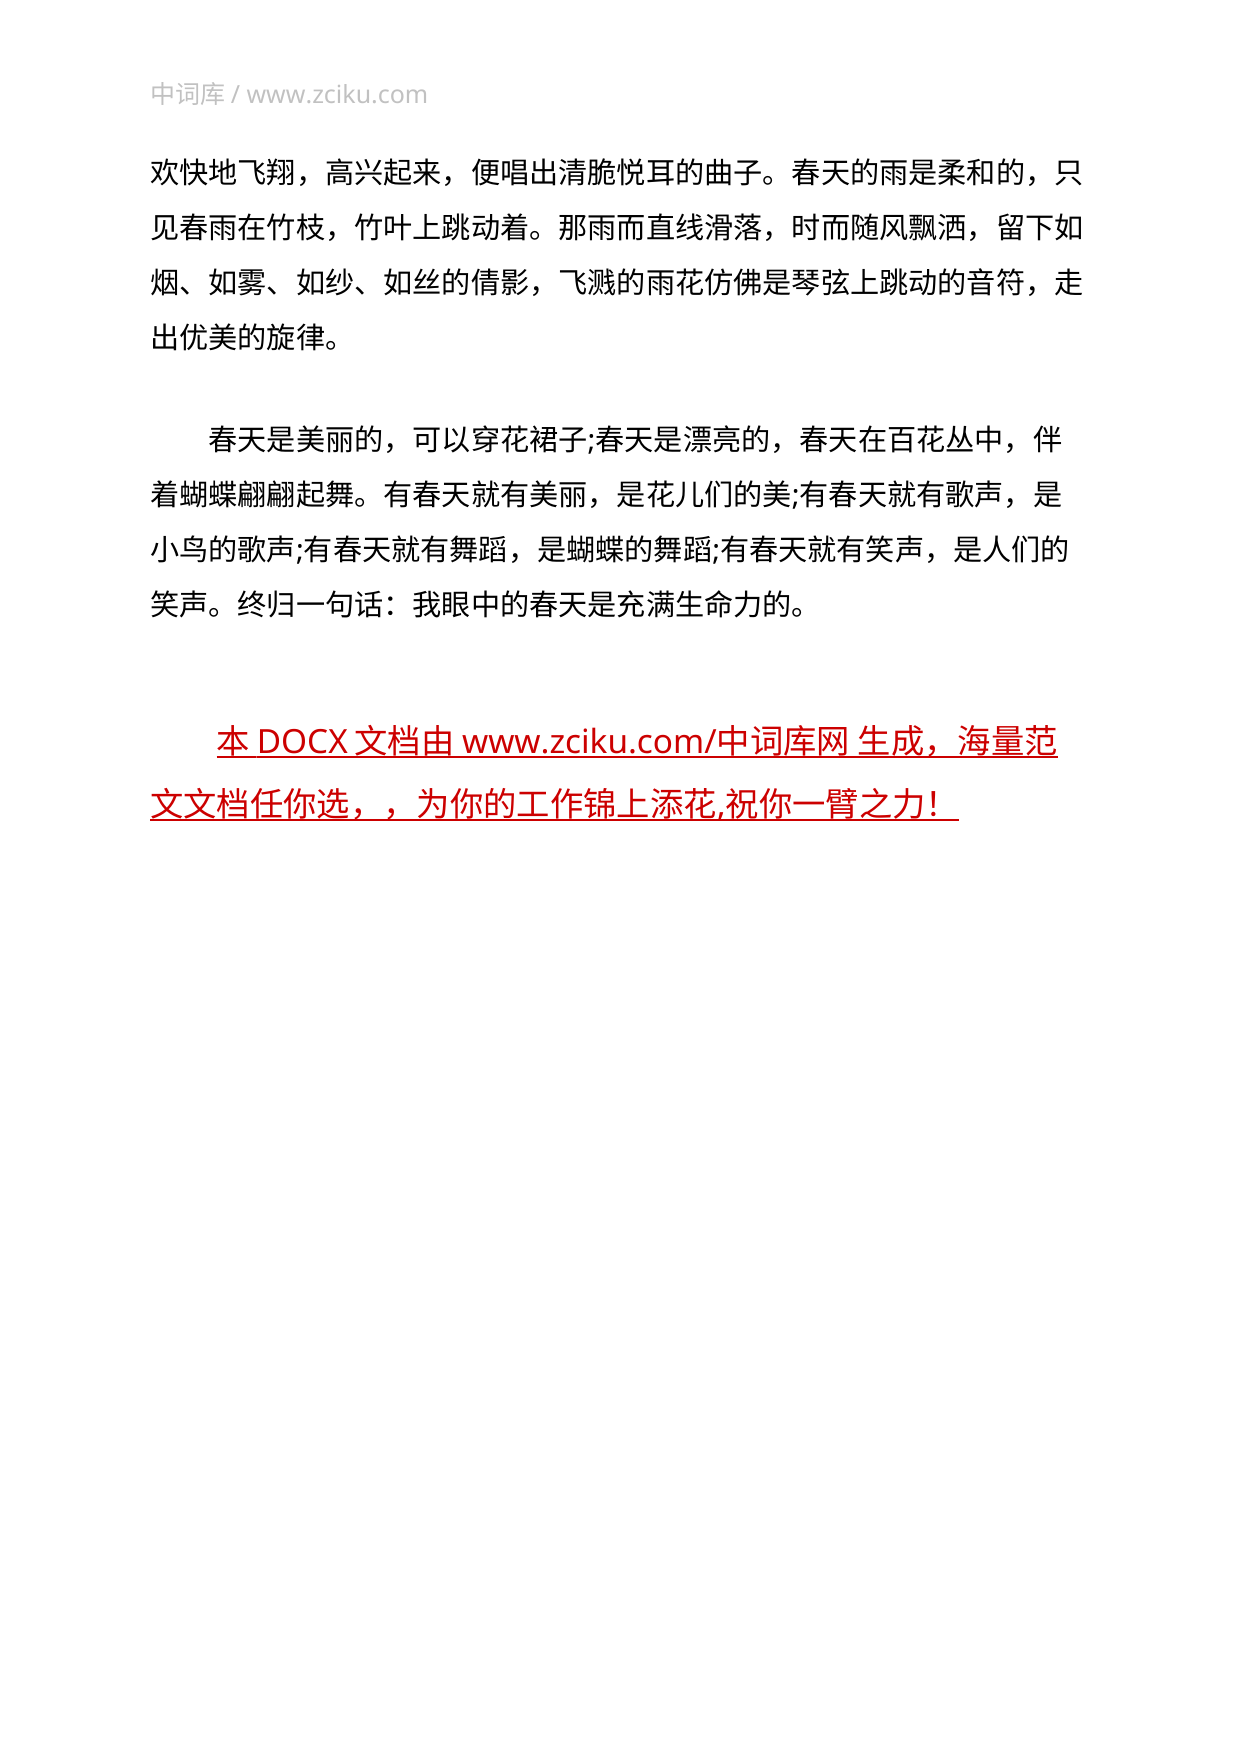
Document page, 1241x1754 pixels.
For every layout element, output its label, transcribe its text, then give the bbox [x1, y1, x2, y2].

text 本DOCX文档由 www.zciku.com/中词库网 生成，海量范文文档任你选，，为你的工作锦上添花,祝你一臂之力！ [150, 714, 1090, 826]
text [150, 150, 1090, 357]
text 春天是美丽的，可以穿花裙子;春天是漂亮的，春天在百花丛中，伴着蝴蝶翩翩起舞。有春天就有美丽，是花儿们的美;有春天就有歌声，是小鸟的歌声;有春天就有舞蹈，是蝴蝶的舞蹈;有春天就有笑声，是人们的笑声。终归一句话：我眼中的春天是充满生命力的。 [150, 416, 1090, 624]
